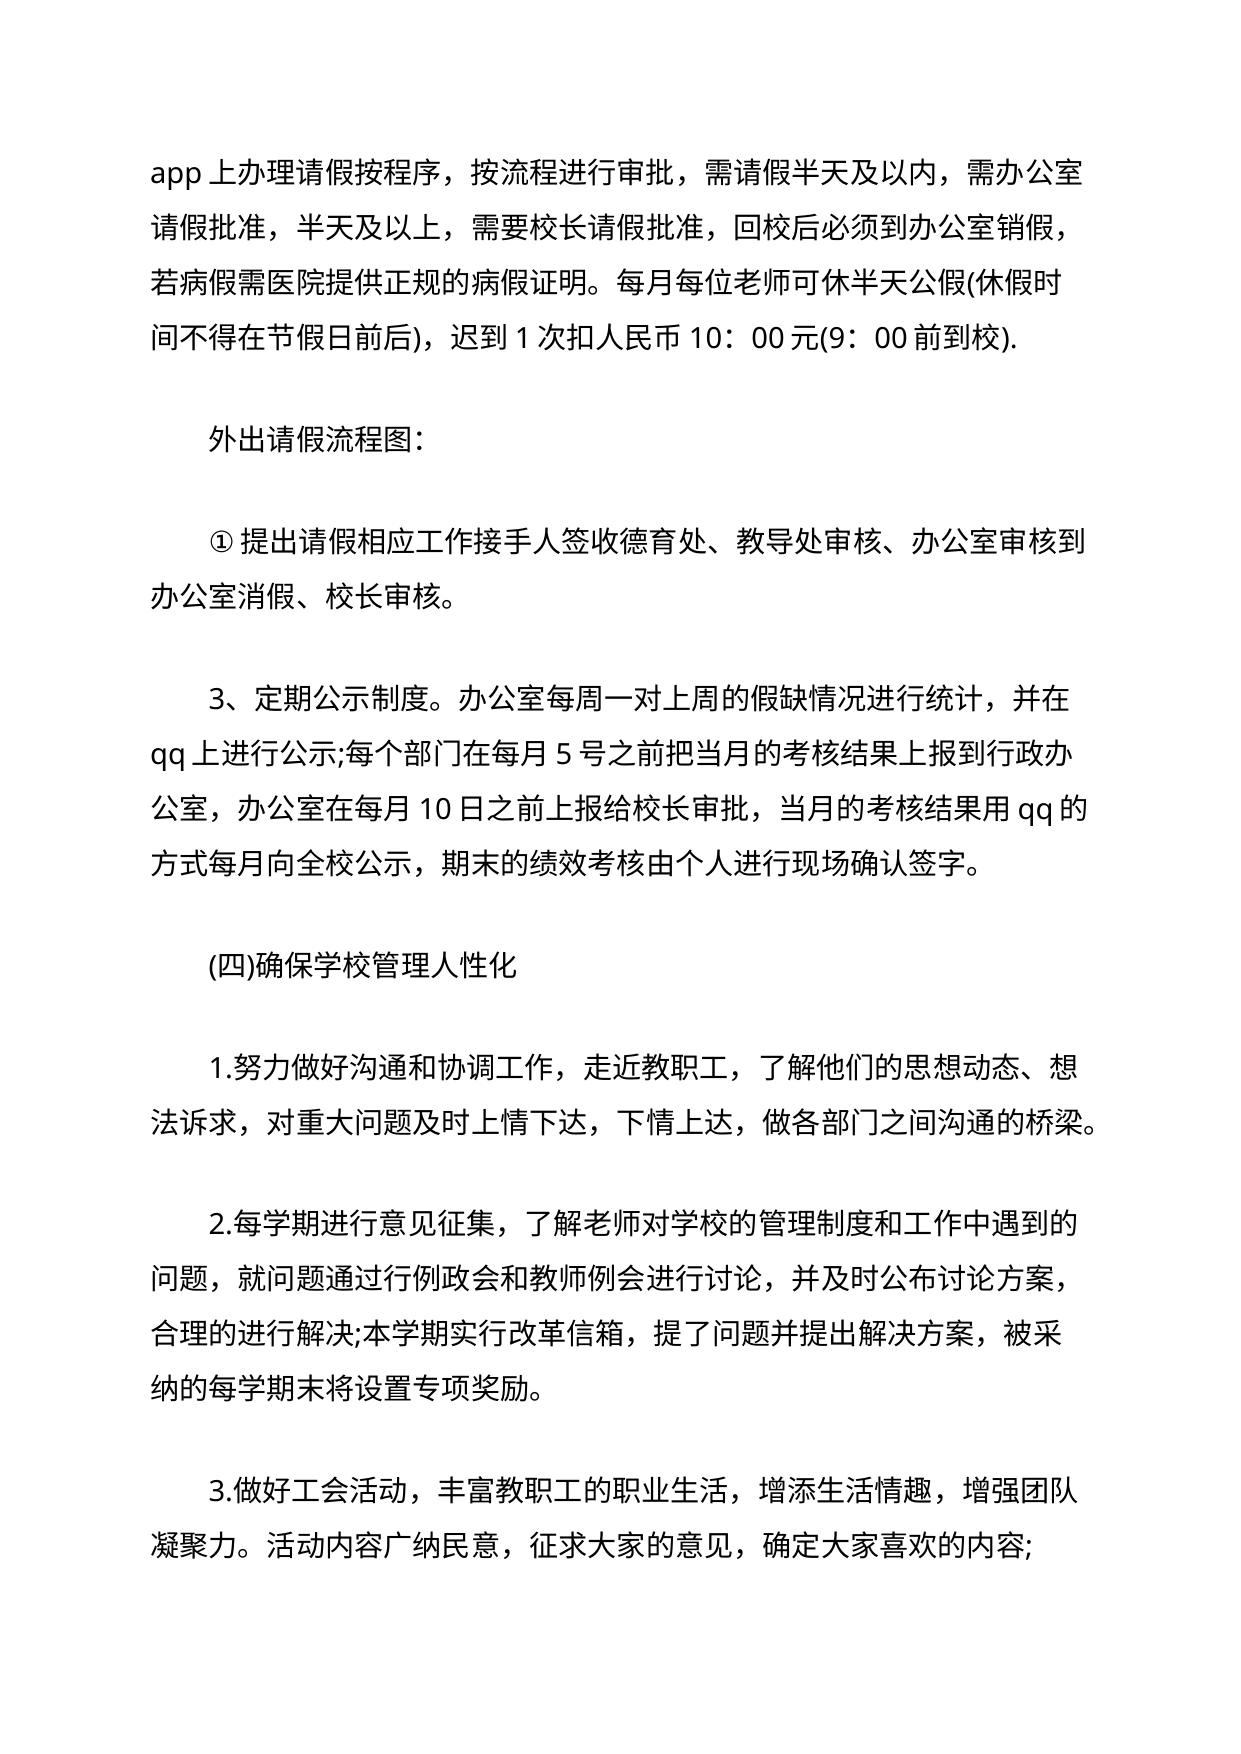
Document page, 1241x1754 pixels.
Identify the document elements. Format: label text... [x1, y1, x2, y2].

text 3.做好工会活动，丰富教职工的职业生活，增添生活情趣，增强团队凝聚力。活动内容广纳民意，征求大家的意见，确定大家喜欢的内容; [150, 1468, 1090, 1565]
text 1.努力做好沟通和协调工作，走近教职工，了解他们的思想动态、想法诉求，对重大问题及时上情下达，下情上达，做各部门之间沟通的桥梁。 [150, 1044, 1090, 1141]
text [150, 150, 1090, 357]
text 外出请假流程图： [150, 417, 1090, 459]
text 3、定期公示制度。办公室每周一对上周的假缺情况进行统计，并在qq上进行公示;每个部门在每月5号之前把当月的考核结果上报到行政办公室，办公室在每月10日之前上报给校长审批，当月的考核结果用qq的方式每月向全校公示，期末的绩效考核由个人进行现场确认签字。 [150, 675, 1090, 883]
text 2.每学期进行意见征集，了解老师对学校的管理制度和工作中遇到的问题，就问题通过行例政会和教师例会进行讨论，并及时公布讨论方案，合理的进行解决;本学期实行改革信箱，提了问题并提出解决方案，被采纳的每学期末将设置专项奖励。 [150, 1201, 1090, 1408]
text ①提出请假相应工作接手人签收德育处、教导处审核、办公室审核到办公室消假、校长审核。 [150, 519, 1090, 616]
text (四)确保学校管理人性化 [150, 942, 1090, 984]
